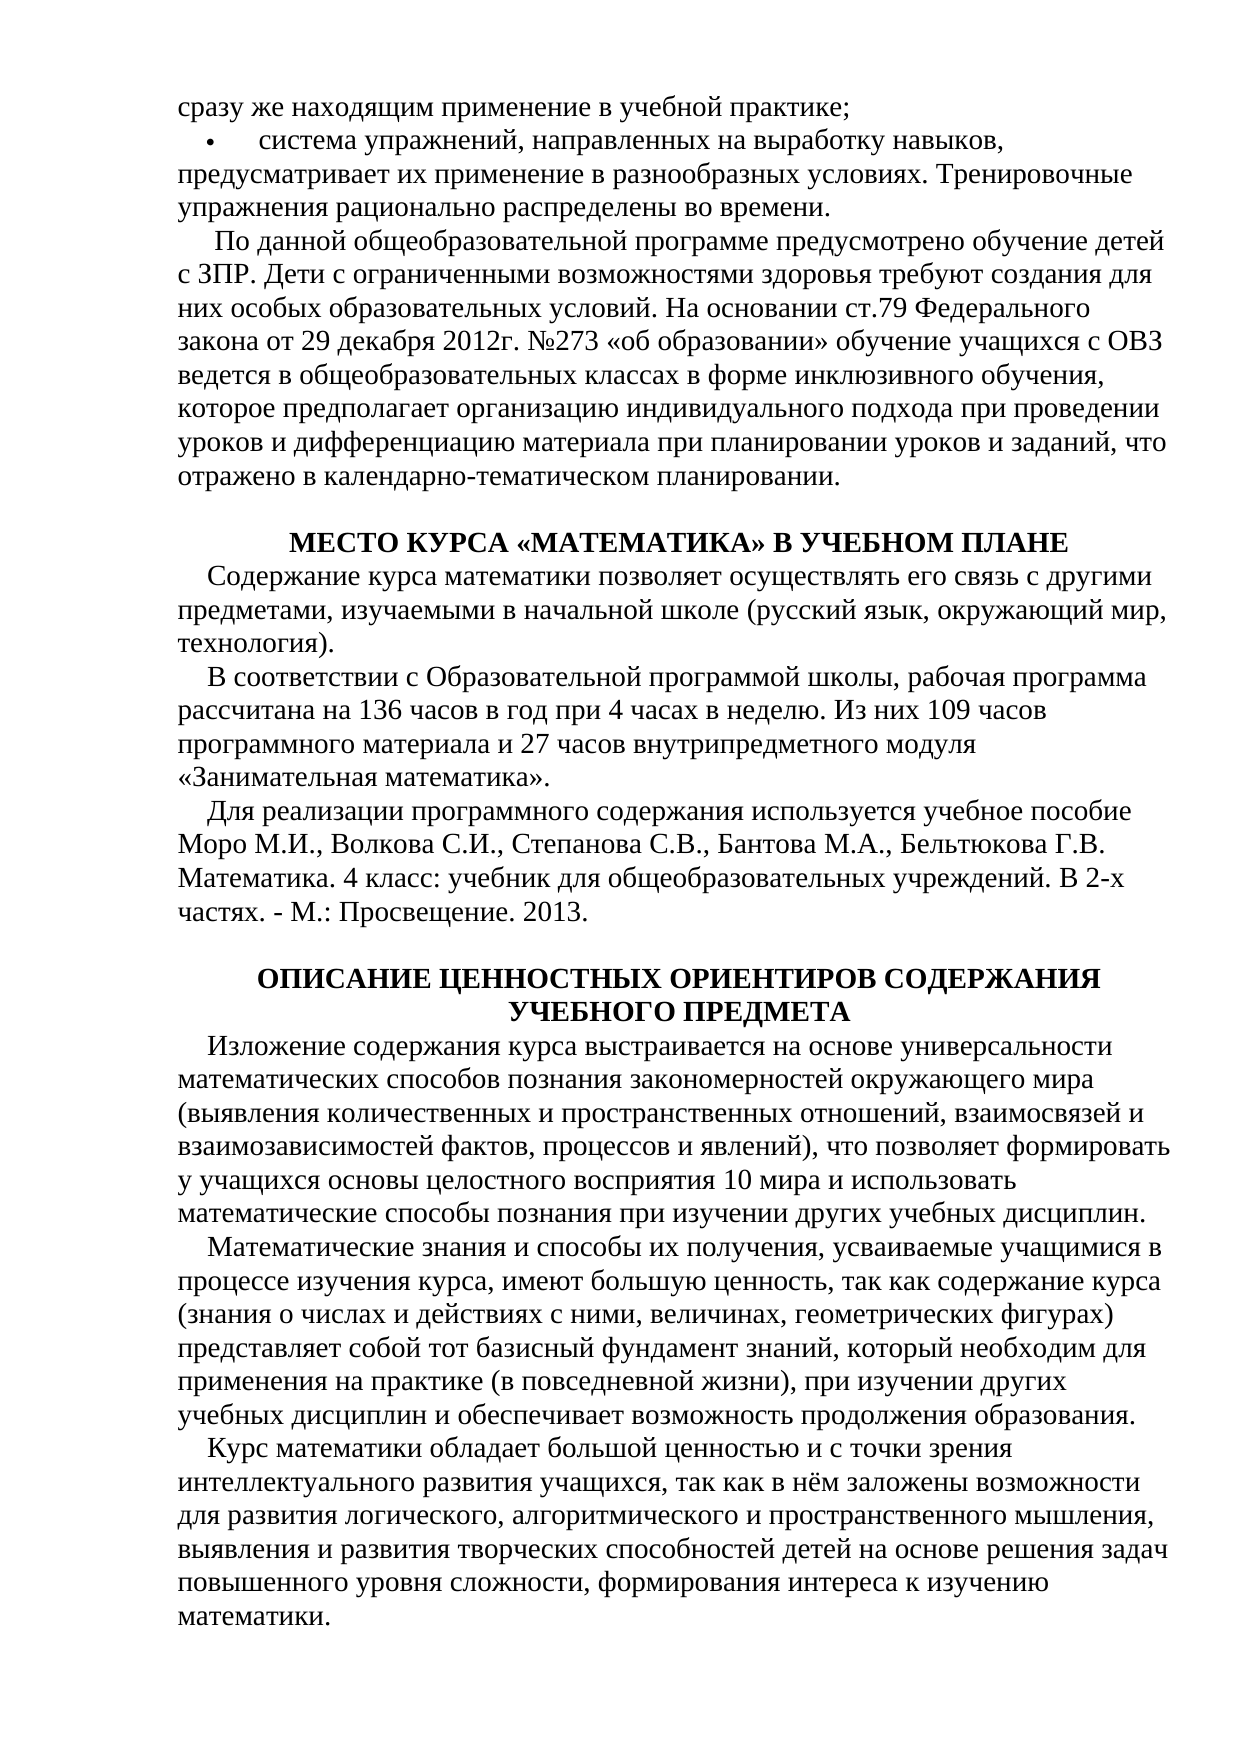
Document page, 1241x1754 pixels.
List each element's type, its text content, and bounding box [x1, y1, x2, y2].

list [177, 89, 1179, 122]
text Содержание курса математики позволяет осуществлять его связь с другими предметами, изучаемыми в начальной школе (русский язык, окружающий мир, технология). [177, 558, 1181, 659]
text Для реализации программного содержания используется учебное пособие Моро М.И., Волкова С.И., Степанова С.В., Бантова М.А., Бельтюкова Г.В. Математика. 4 класс: учебник для общеобразовательных учреждений. В 2-х частях. - М.: Просвещение. 2013. [177, 793, 1181, 927]
list УЧЕБНОГО ПРЕДМЕТА [177, 994, 1181, 1028]
list система упражнений, направленных на выработку навыков, предусматривает их применение в разнообразных условиях. Тренировочные упражнения рационально распределены во времени. [177, 122, 1179, 223]
text Курс математики обладает большой ценностью и с точки зрения интеллектуального развития учащихся, так как в нём заложены возможности для развития логического, алгоритмического и пространственного мышления, выявления и развития творческих способностей детей на основе решения задач повышенного уровня сложности, формирования интереса к изучению математики. [177, 1430, 1181, 1632]
list ОПИСАНИЕ ЦЕННОСТНЫХ ОРИЕНТИРОВ СОДЕРЖАНИЯ [177, 961, 1181, 994]
text МЕСТО КУРСА «МАТЕМАТИКА» В УЧЕБНОМ ПЛАНЕ [177, 525, 1181, 558]
text Изложение содержания курса выстраивается на основе универсальности математических способов познания закономерностей окружающего мира (выявления количественных и пространственных отношений, взаимосвязей и взаимозависимостей фактов, процессов и явлений), что позволяет формировать у учащихся основы целостного восприятия 10 мира и использовать математические способы познания при изучении других учебных дисциплин. [177, 1028, 1181, 1229]
text По данной общеобразовательной программе предусмотрено обучение детей с ЗПР. Дети с ограниченными возможностями здоровья требуют создания для них особых образовательных условий. На основании ст.79 Федерального закона от 29 декабря 2012г. №273 «об образовании» обучение учащихся с ОВЗ ведется в общеобразовательных классах в форме инклюзивного обучения, которое предполагает организацию индивидуального подхода при проведении уроков и дифференциацию материала при планировании уроков и заданий, что отражено в календарно-тематическом планировании. [177, 223, 1179, 491]
text В соответствии с Образовательной программой школы, рабочая программа рассчитана на 136 часов в год при 4 часах в неделю. Из них 109 часов программного материала и 27 часов внутрипредметного модуля «Занимательная математика». [177, 659, 1181, 793]
text Математические знания и способы их получения, усваиваемые учащимися в процессе изучения курса, имеют большую ценность, так как содержание курса (знания о числах и действиях с ними, величинах, геометрических фигурах) представляет собой тот базисный фундамент знаний, который необходим для применения на практике (в повседневной жизни), при изучении других учебных дисциплин и обеспечивает возможность продолжения образования. [177, 1229, 1181, 1430]
